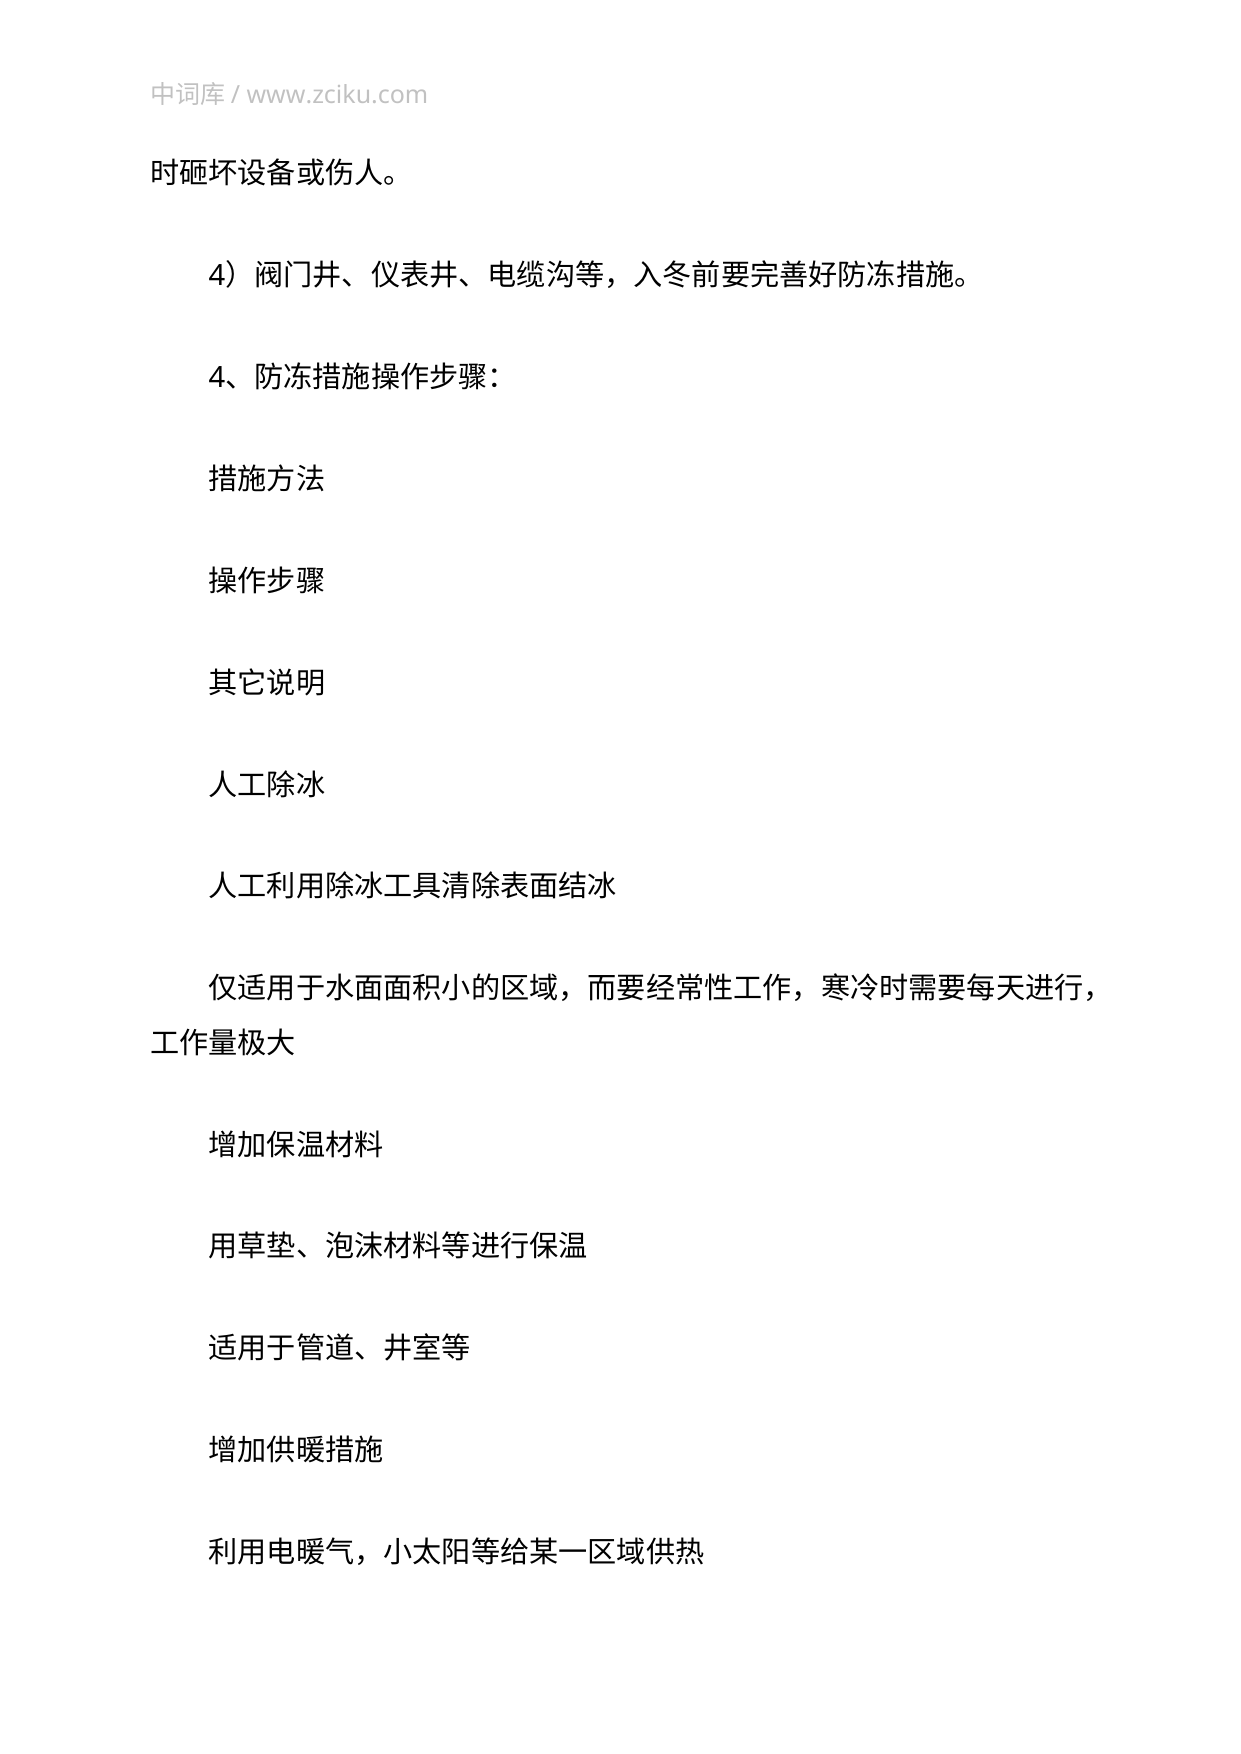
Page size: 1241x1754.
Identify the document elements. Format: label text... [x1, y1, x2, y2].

text 4、防冻措施操作步骤： [150, 354, 1090, 396]
text 4）阀门井、仪表井、电缆沟等，入冬前要完善好防冻措施。 [150, 252, 1090, 294]
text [150, 150, 1090, 192]
text 增加供暖措施 [150, 1427, 1090, 1469]
text 利用电暖气，小太阳等给某一区域供热 [150, 1528, 1090, 1571]
text 其它说明 [150, 659, 1090, 702]
text 措施方法 [150, 456, 1090, 498]
text 人工除冰 [150, 761, 1090, 803]
text 用草垫、泡沫材料等进行保温 [150, 1223, 1090, 1265]
text 仅适用于水面面积小的区域，而要经常性工作，寒冷时需要每天进行，工作量极大 [150, 964, 1090, 1062]
text 操作步骤 [150, 557, 1090, 600]
text 适用于管道、井室等 [150, 1325, 1090, 1367]
text 增加保温材料 [150, 1121, 1090, 1163]
text 人工利用除冰工具清除表面结冰 [150, 863, 1090, 905]
